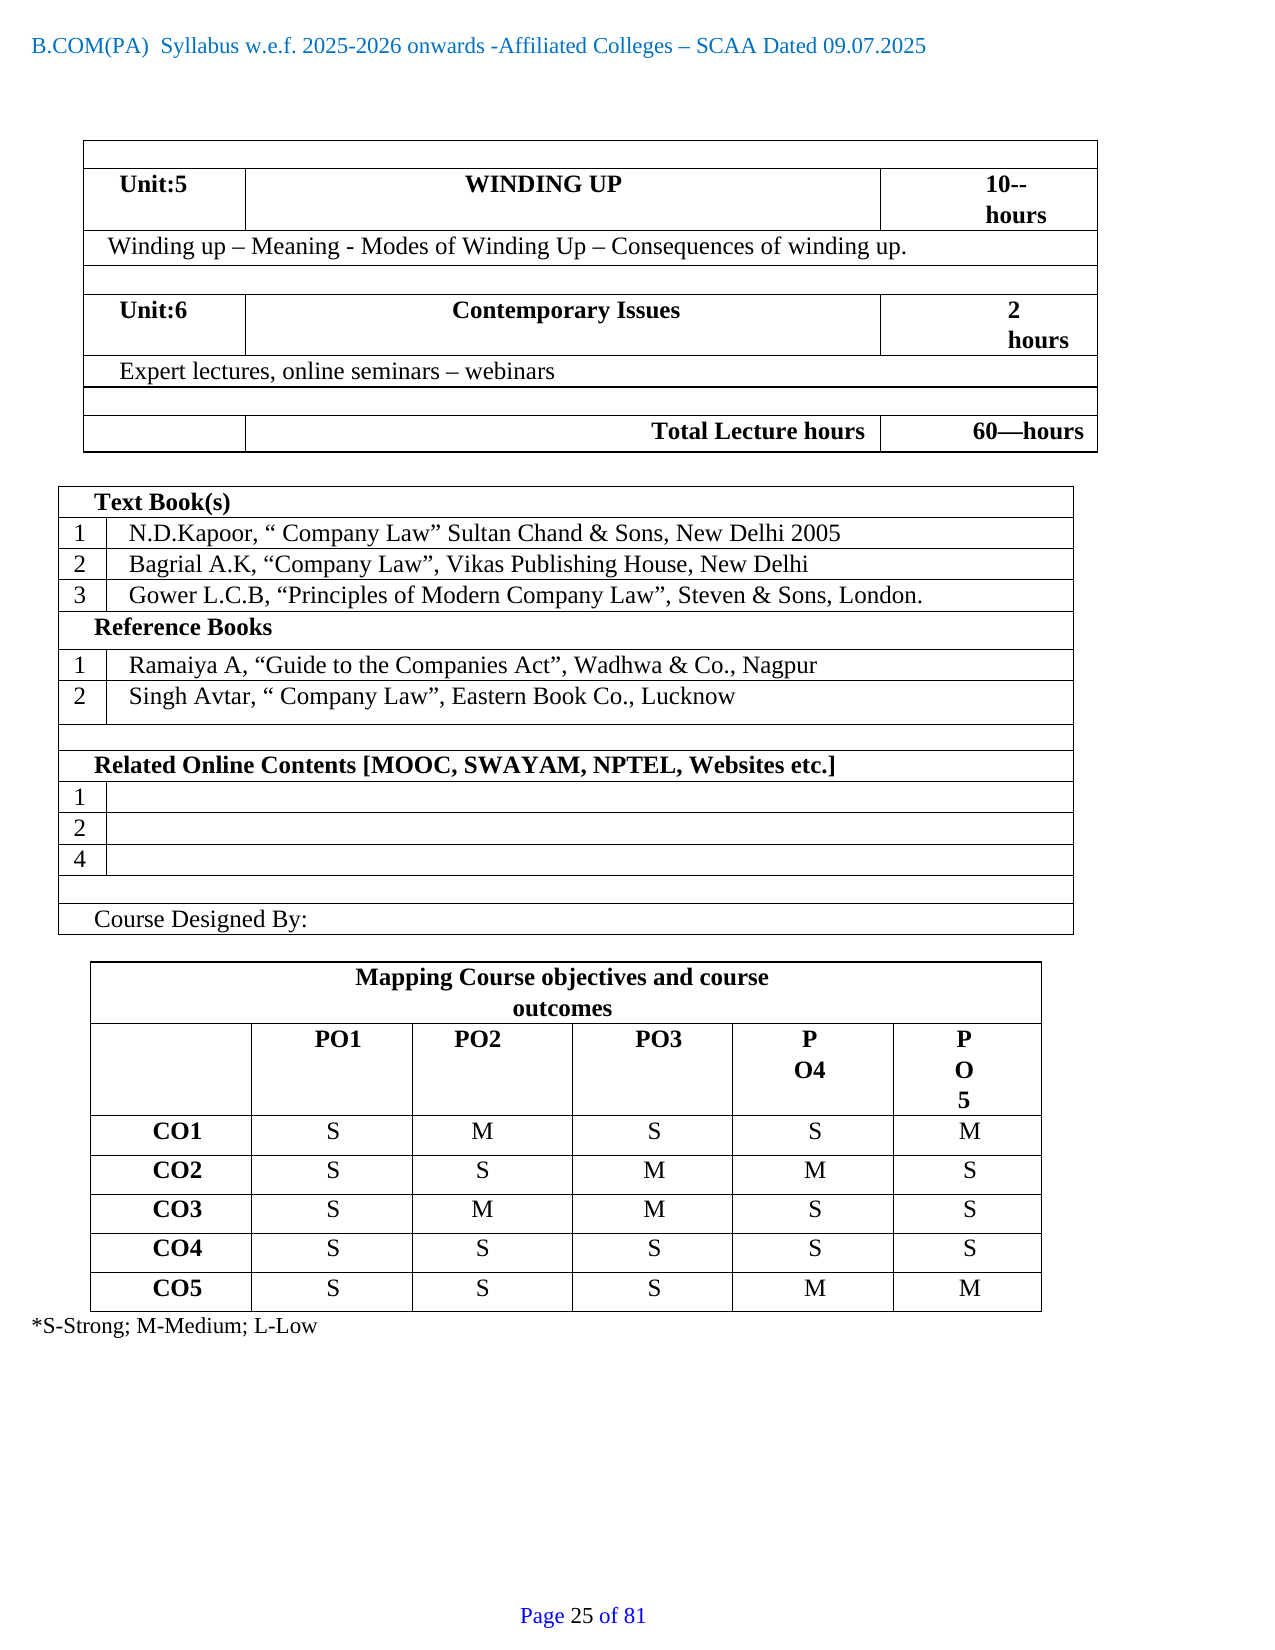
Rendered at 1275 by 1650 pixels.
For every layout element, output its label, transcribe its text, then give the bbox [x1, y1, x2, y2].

table_cell S [413, 1273, 572, 1311]
table_cell [59, 876, 1073, 903]
table_cell 2 hours [881, 295, 1097, 355]
table_cell M [894, 1273, 1041, 1311]
table_cell Bagrial A.K, “Company Law”, Vikas Publishing House, New Delhi [107, 549, 1073, 579]
table_cell S [894, 1195, 1041, 1232]
table_cell Gower L.C.B, “Principles of Modern Company Law”, Steven & Sons, London. [107, 580, 1073, 611]
table_cell [59, 725, 1073, 749]
table_cell [107, 845, 1073, 874]
table_cell S [413, 1234, 572, 1272]
table_cell S [894, 1156, 1041, 1193]
table_cell M [733, 1156, 893, 1193]
table_cell 60—hours [881, 416, 1097, 451]
table_cell S [252, 1273, 412, 1311]
table_cell Winding up – Meaning - Modes of Winding Up – Consequences of winding up. [84, 231, 1097, 265]
table_header Text Book(s) [59, 487, 1073, 517]
table_cell S [894, 1234, 1041, 1272]
table_cell S [573, 1234, 732, 1272]
table_cell [84, 416, 245, 451]
table_cell S [733, 1116, 893, 1154]
table_cell 2 [59, 549, 106, 579]
table_cell Ramaiya A, “Guide to the Companies Act”, Wadhwa & Co., Nagpur [107, 650, 1073, 680]
table_cell CO4 [91, 1234, 251, 1272]
table_cell 4 [59, 845, 106, 874]
table_cell S [252, 1195, 412, 1232]
table_cell 10-- hours [881, 169, 1097, 230]
table_cell N.D.Kapoor, “ Company Law” Sultan Chand & Sons, New Delhi 2005 [107, 518, 1073, 548]
table_cell Contemporary Issues [246, 295, 880, 355]
table_cell M [573, 1156, 732, 1193]
table_cell CO3 [91, 1195, 251, 1232]
table_cell S [573, 1116, 732, 1154]
table_cell S [252, 1156, 412, 1193]
table_cell CO2 [91, 1156, 251, 1193]
table_cell S [413, 1156, 572, 1193]
table_cell S [733, 1195, 893, 1232]
table_cell S [733, 1234, 893, 1272]
table_cell PO2 [413, 1024, 572, 1115]
table_cell Expert lectures, online seminars – webinars [84, 356, 1097, 386]
table_cell PO1 [252, 1024, 412, 1115]
table_cell S [252, 1234, 412, 1272]
table_cell PO4 [733, 1024, 893, 1115]
table_cell PO3 [573, 1024, 732, 1115]
table_cell CO5 [91, 1273, 251, 1311]
table_cell [91, 1024, 251, 1115]
table_cell Total Lecture hours [246, 416, 880, 451]
table_cell 1 [59, 650, 106, 680]
table_cell 2 [59, 681, 106, 723]
table_cell [84, 266, 1097, 294]
table_header Mapping Course objectives and course outcomes [91, 963, 1041, 1023]
table_cell PO5 [894, 1024, 1041, 1115]
table_cell Course Designed By: [59, 904, 1073, 934]
table_cell 2 [59, 813, 106, 843]
table_cell Reference Books [59, 612, 1073, 649]
table_cell Related Online Contents [MOOC, SWAYAM, NPTEL, Websites etc.] [59, 751, 1073, 781]
table_cell M [894, 1116, 1041, 1154]
table_cell 1 [59, 518, 106, 548]
table_cell [84, 141, 1097, 168]
table_cell [107, 813, 1073, 843]
table_cell [107, 782, 1073, 812]
table_cell M [413, 1195, 572, 1232]
table_cell CO1 [91, 1116, 251, 1154]
table_cell WINDING UP [246, 169, 880, 230]
table_cell [84, 388, 1097, 415]
text *S-Strong; M-Medium; L-Low [31, 1312, 1258, 1338]
table_cell 3 [59, 580, 106, 611]
table_cell Unit:5 [84, 169, 245, 230]
table_cell 1 [59, 782, 106, 812]
table_cell M [733, 1273, 893, 1311]
table_cell M [573, 1195, 732, 1232]
table_cell Singh Avtar, “ Company Law”, Eastern Book Co., Lucknow [107, 681, 1073, 723]
table_cell S [252, 1116, 412, 1154]
table_cell M [413, 1116, 572, 1154]
table_cell Unit:6 [84, 295, 245, 355]
table_cell S [573, 1273, 732, 1311]
